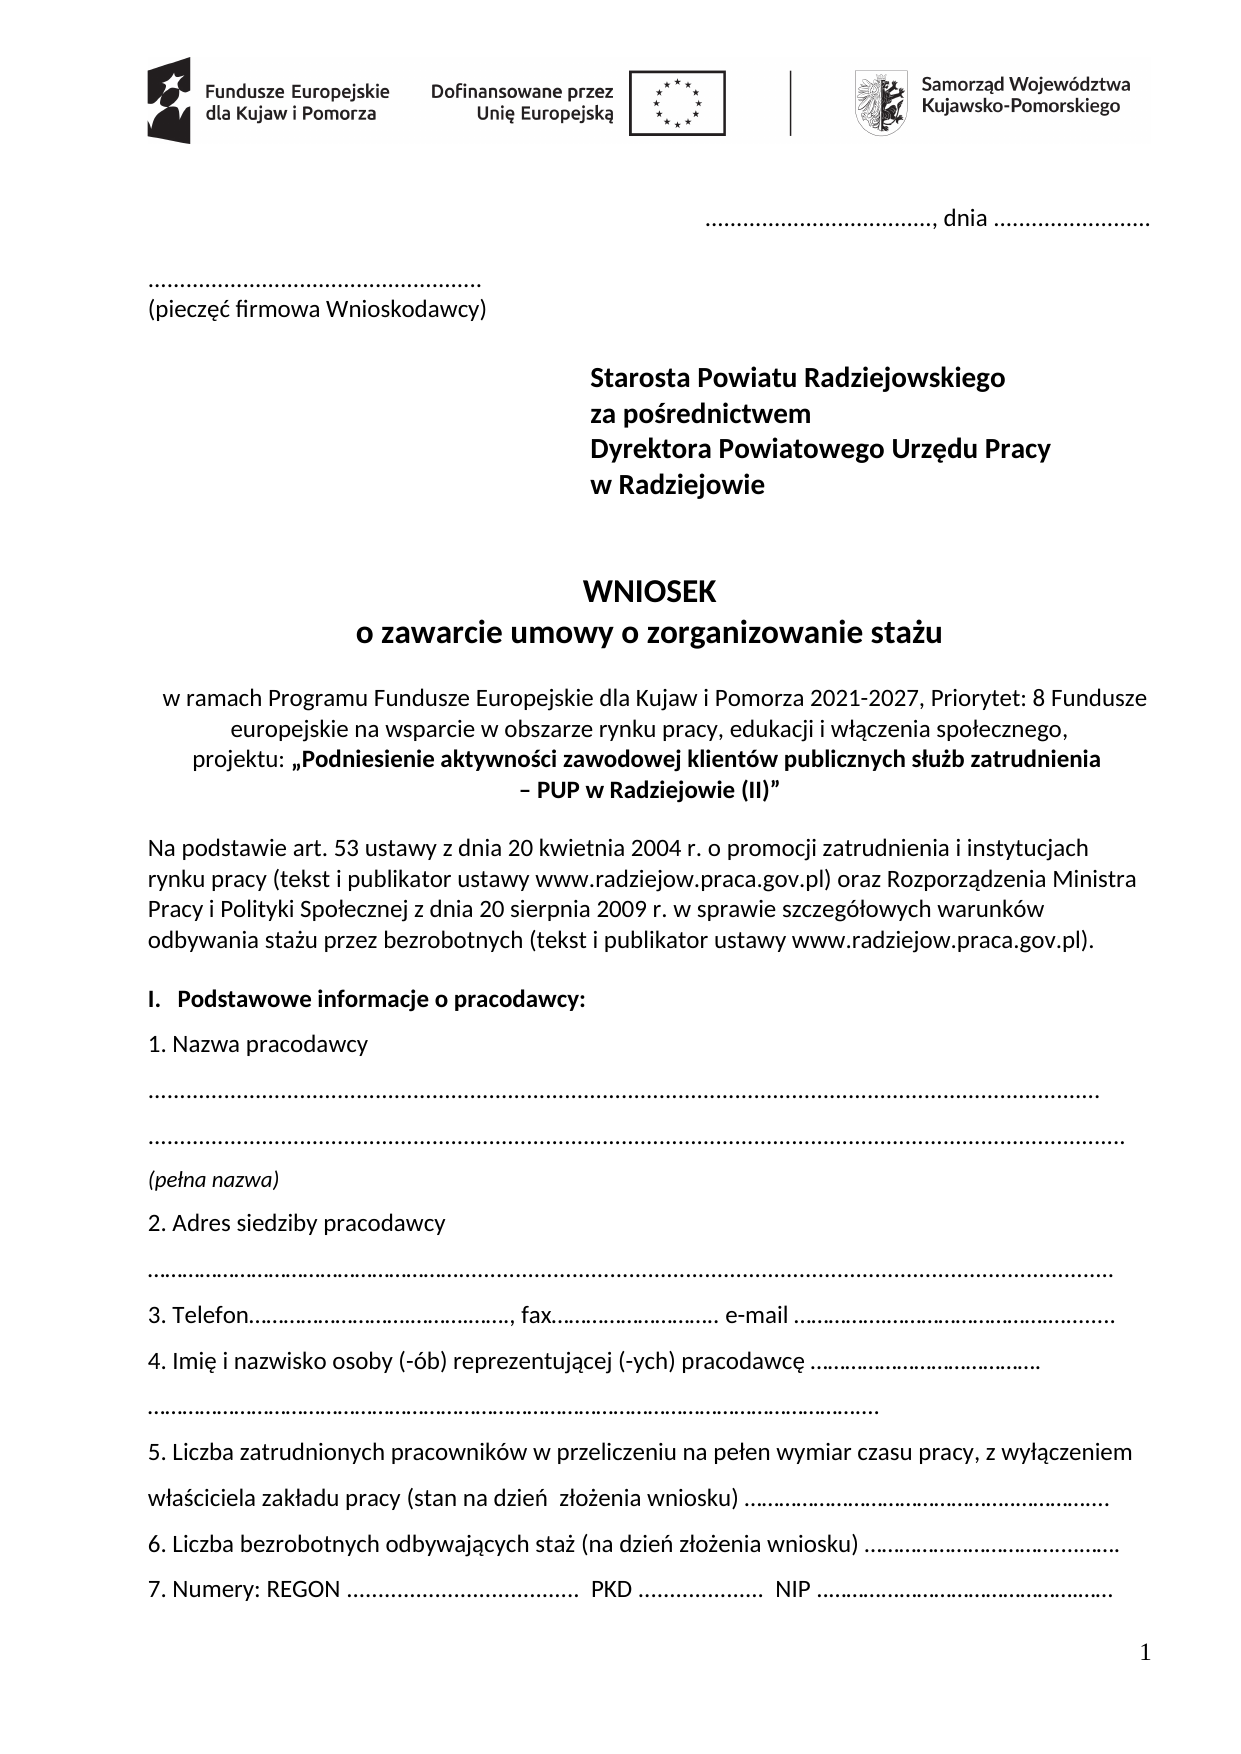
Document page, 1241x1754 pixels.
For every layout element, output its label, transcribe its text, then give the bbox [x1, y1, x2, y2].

text (pieczęć firmowa Wnioskodawcy) [148, 293, 1152, 324]
text Na podstawie art. 53 ustawy z dnia 20 kwietnia 2004 r. o promocji zatrudnienia i instytucjach rynku pracy (tekst i publikator ustawy www.radziejow.praca.gov.pl) oraz Rozporządzenia Ministra Pracy i Polityki Społecznej z dnia 20 sierpnia 2009 r. w sprawie szczegółowych warunków odbywania stażu przez bezrobotnych (tekst i publikator ustawy www.radziejow.praca.gov.pl). [148, 833, 1152, 955]
text Starosta Powiatu Radziejowskiego [516, 359, 1152, 395]
text (pełna nazwa) [148, 1166, 1152, 1194]
text 7. Numery: REGON ..................................... PKD .................... NIP ..………...………………………….…… [148, 1573, 1152, 1604]
text ..................................................... [148, 263, 1152, 293]
list Podstawowe informacje o pracodawcy: [148, 983, 1152, 1013]
text 3. Telefon……………………….……….……., fax……………………….. e-mail …………….……………………….…........ [148, 1299, 1152, 1329]
text w Radziejowie [516, 466, 1152, 502]
picture [147, 57, 1152, 144]
text 1. Nazwa pracodawcy [148, 1028, 1152, 1059]
text Dyrektora Powiatowego Urzędu Pracy [516, 431, 1152, 466]
text ...................................., dnia ......................... [148, 202, 1152, 232]
text ....................................................................................................................................................... ........................................................................................................................................................... [148, 1074, 1152, 1150]
text ………………………………………………........................................................................................................ [148, 1253, 1152, 1284]
text 2. Adres siedziby pracodawcy [148, 1208, 1152, 1238]
text 4. Imię i nazwisko osoby (-ób) reprezentującej (-ych) pracodawcę ………………………………….…………………………………………………………………………………………………………….... [148, 1345, 1152, 1421]
text 5. Liczba zatrudnionych pracowników w przeliczeniu na pełen wymiar czasu pracy, z wyłączeniem właściciela zakładu pracy (stan na dzień złożenia wniosku) ………………………………………..………….... [148, 1436, 1152, 1512]
subtitle WNIOSEK [148, 571, 1152, 611]
text projektu: „Podniesienie aktywności zawodowej klientów publicznych służb zatrudnienia – PUP w Radziejowie (II)” [148, 743, 1152, 804]
text za pośrednictwem [148, 395, 1152, 431]
text 6. Liczba bezrobotnych odbywających staż (na dzień złożenia wniosku) ……………………………....……. [148, 1528, 1152, 1558]
text o zawarcie umowy o zorganizowanie stażu [148, 611, 1152, 652]
text w ramach Programu Fundusze Europejskie dla Kujaw i Pomorza 2021-2027, Priorytet: 8 Fundusze europejskie na wsparcie w obszarze rynku pracy, edukacji i włączenia społecznego, [148, 682, 1152, 743]
